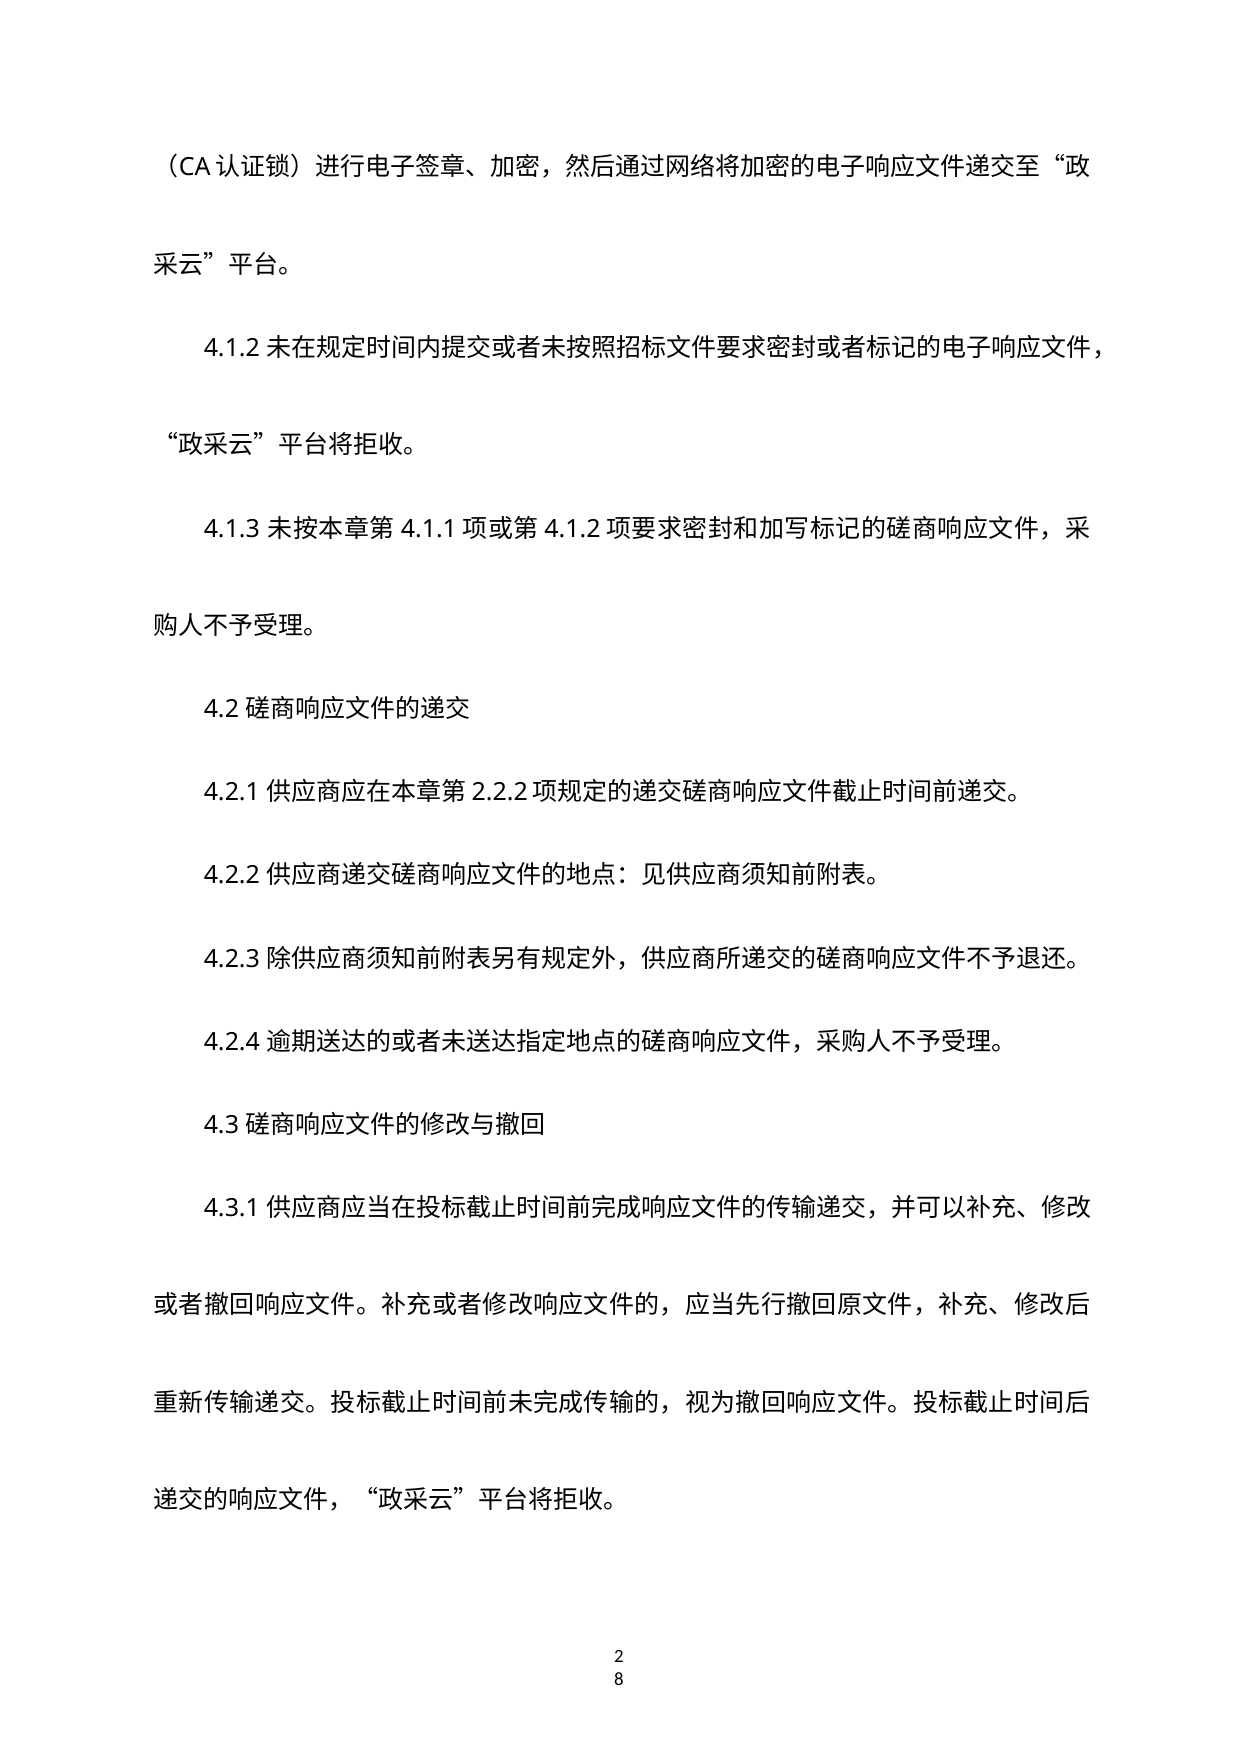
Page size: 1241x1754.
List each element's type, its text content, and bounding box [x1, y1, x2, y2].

text 4.3.1 供应商应当在投标截止时间前完成响应文件的传输递交，并可以补充、修改或者撤回响应文件。补充或者修改响应文件的，应当先行撤回原文件，补充、修改后重新传输递交。投标截止时间前未完成传输的，视为撤回响应文件。投标截止时间后递交的响应文件，“政采云”平台将拒收。 [153, 1173, 1092, 1531]
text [153, 132, 1092, 295]
text 4.1.2 未在规定时间内提交或者未按照招标文件要求密封或者标记的电子响应文件，“政采云”平台将拒收。 [153, 313, 1092, 476]
text 4.3 磋商响应文件的修改与撤回 [153, 1090, 1092, 1155]
text 4.2.1 供应商应在本章第2.2.2项规定的递交磋商响应文件截止时间前递交。 [153, 757, 1092, 822]
text 4.2.2 供应商递交磋商响应文件的地点：见供应商须知前附表。 [153, 841, 1092, 906]
text 4.2.4 逾期送达的或者未送达指定地点的磋商响应文件，采购人不予受理。 [153, 1007, 1092, 1072]
text 4.2 磋商响应文件的递交 [153, 674, 1092, 739]
text 4.2.3 除供应商须知前附表另有规定外，供应商所递交的磋商响应文件不予退还。 [153, 924, 1092, 989]
text 4.1.3 未按本章第4.1.1项或第4.1.2项要求密封和加写标记的磋商响应文件，采购人不予受理。 [153, 494, 1092, 656]
